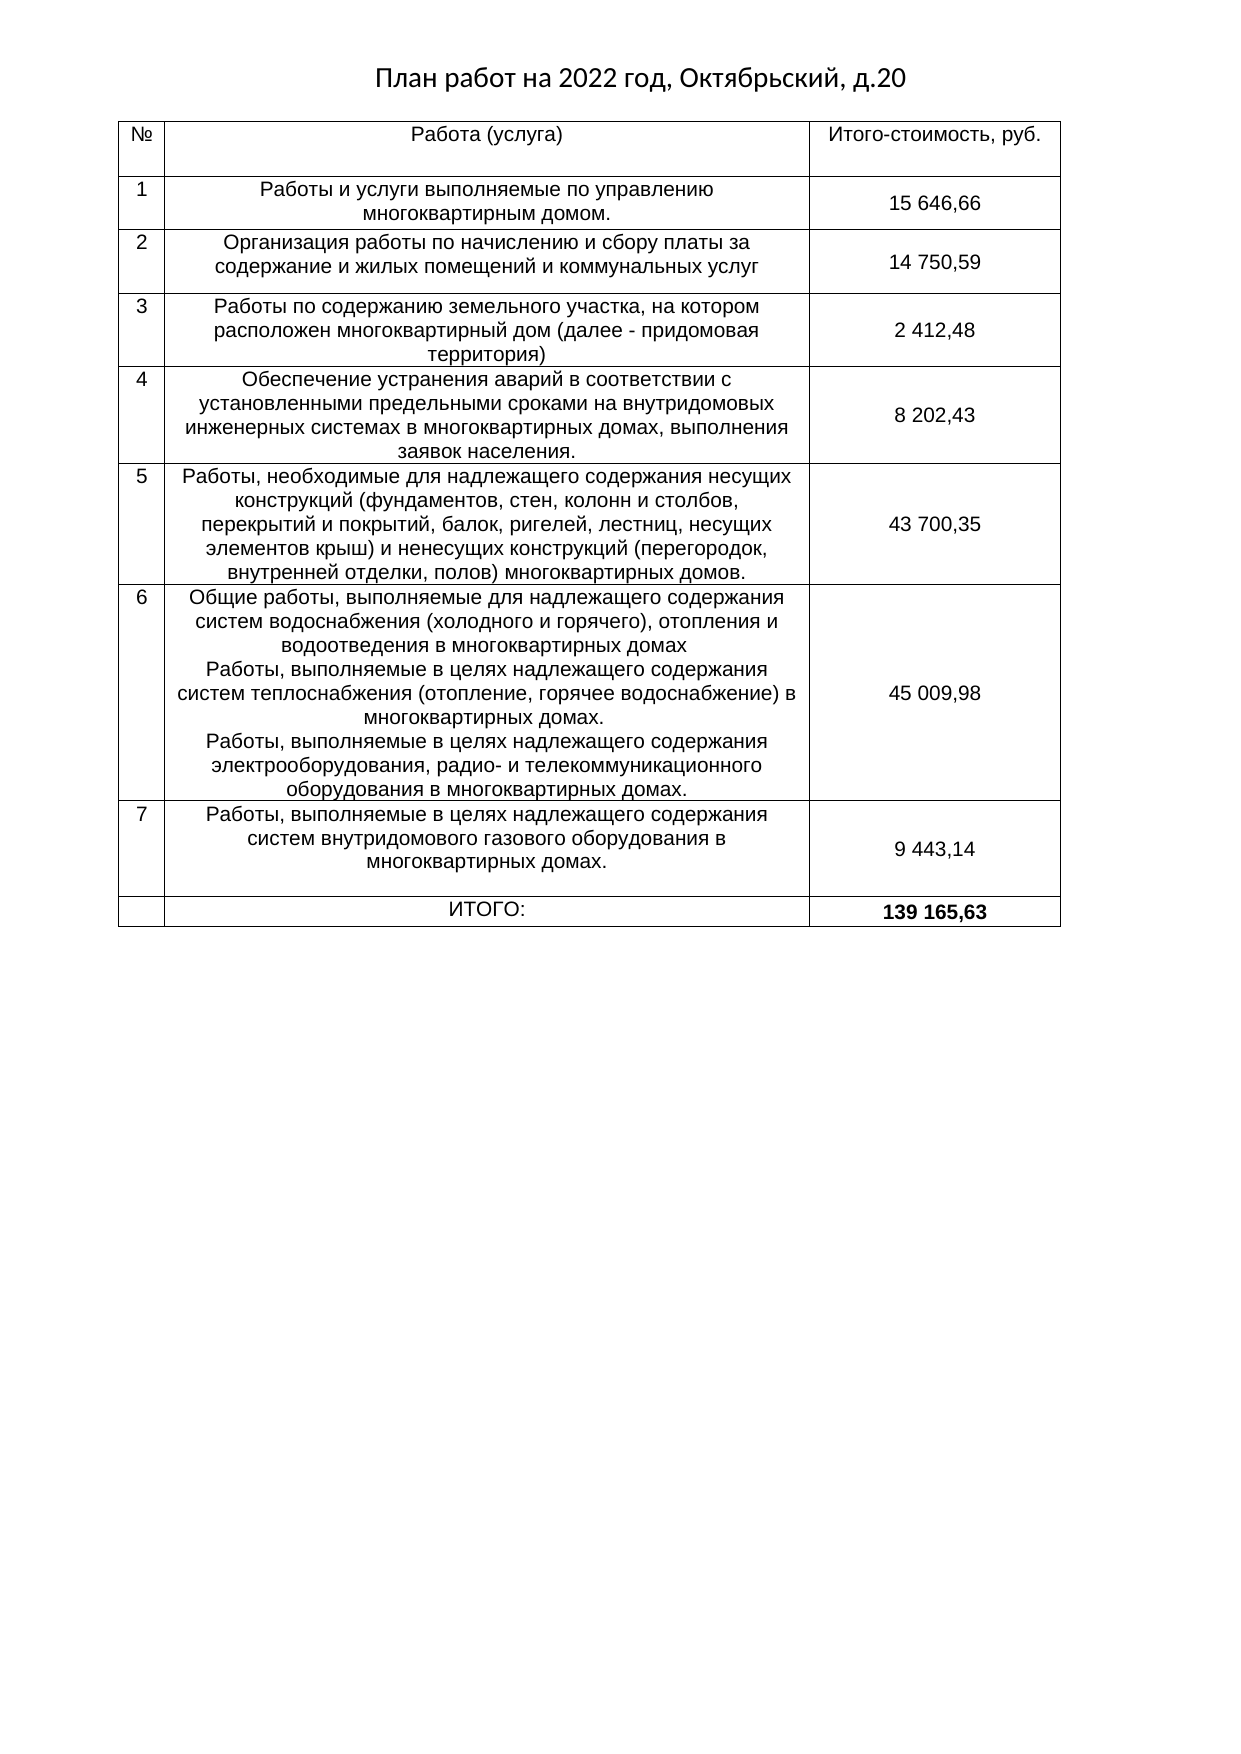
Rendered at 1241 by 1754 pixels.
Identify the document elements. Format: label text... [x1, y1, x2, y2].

table_cell 15 646,66 [810, 177, 1060, 229]
table_cell 7 [119, 801, 164, 896]
table_cell 45 009,98 [810, 585, 1060, 800]
table_cell 2 [119, 230, 164, 293]
table_cell Общие работы, выполняемые для надлежащего содержания систем водоснабжения (холодного и горячего), отопления и водоотведения в многоквартирных домах Работы, выполняемые в целях надлежащего содержания систем теплоснабжения (отопление, горячее водоснабжение) в многоквартирных домах. Работы, выполняемые в целях надлежащего содержания электрооборудования, радио- и телекоммуникационного оборудования в многоквартирных домах. [165, 585, 809, 800]
text План работ на 2022 год, Октябрьский, д.20 [130, 59, 1152, 95]
table_cell 43 700,35 [810, 464, 1060, 584]
table_cell 3 [119, 294, 164, 366]
table_cell 2 412,48 [810, 294, 1060, 366]
table_header Итого-стоимость, руб. [810, 122, 1060, 176]
table_cell 8 202,43 [810, 367, 1060, 463]
table_cell [119, 897, 164, 926]
table_header № [119, 122, 164, 176]
table_cell 139 165,63 [810, 897, 1060, 926]
table_cell Обеспечение устранения аварий в соответствии с установленными предельными сроками на внутридомовых инженерных системах в многоквартирных домах, выполнения заявок населения. [165, 367, 809, 463]
table_cell 9 443,14 [810, 801, 1060, 896]
table_cell 4 [119, 367, 164, 463]
table_cell Работы по содержанию земельного участка, на котором расположен многоквартирный дом (далее - придомовая территория) [165, 294, 809, 366]
table_cell 1 [119, 177, 164, 229]
table_cell 5 [119, 464, 164, 584]
table_cell Работы и услуги выполняемые по управлению многоквартирным домом. [165, 177, 809, 229]
table_header Работа (услуга) [165, 122, 809, 176]
table_cell Работы, выполняемые в целях надлежащего содержания систем внутридомового газового оборудования в многоквартирных домах. [165, 801, 809, 896]
table_cell ИТОГО: [165, 897, 809, 926]
table_cell Организация работы по начислению и сбору платы за содержание и жилых помещений и коммунальных услуг [165, 230, 809, 293]
table_cell Работы, необходимые для надлежащего содержания несущих конструкций (фундаментов, стен, колонн и столбов, перекрытий и покрытий, балок, ригелей, лестниц, несущих элементов крыш) и ненесущих конструкций (перегородок, внутренней отделки, полов) многоквартирных домов. [165, 464, 809, 584]
table_cell 14 750,59 [810, 230, 1060, 293]
table_cell 6 [119, 585, 164, 800]
